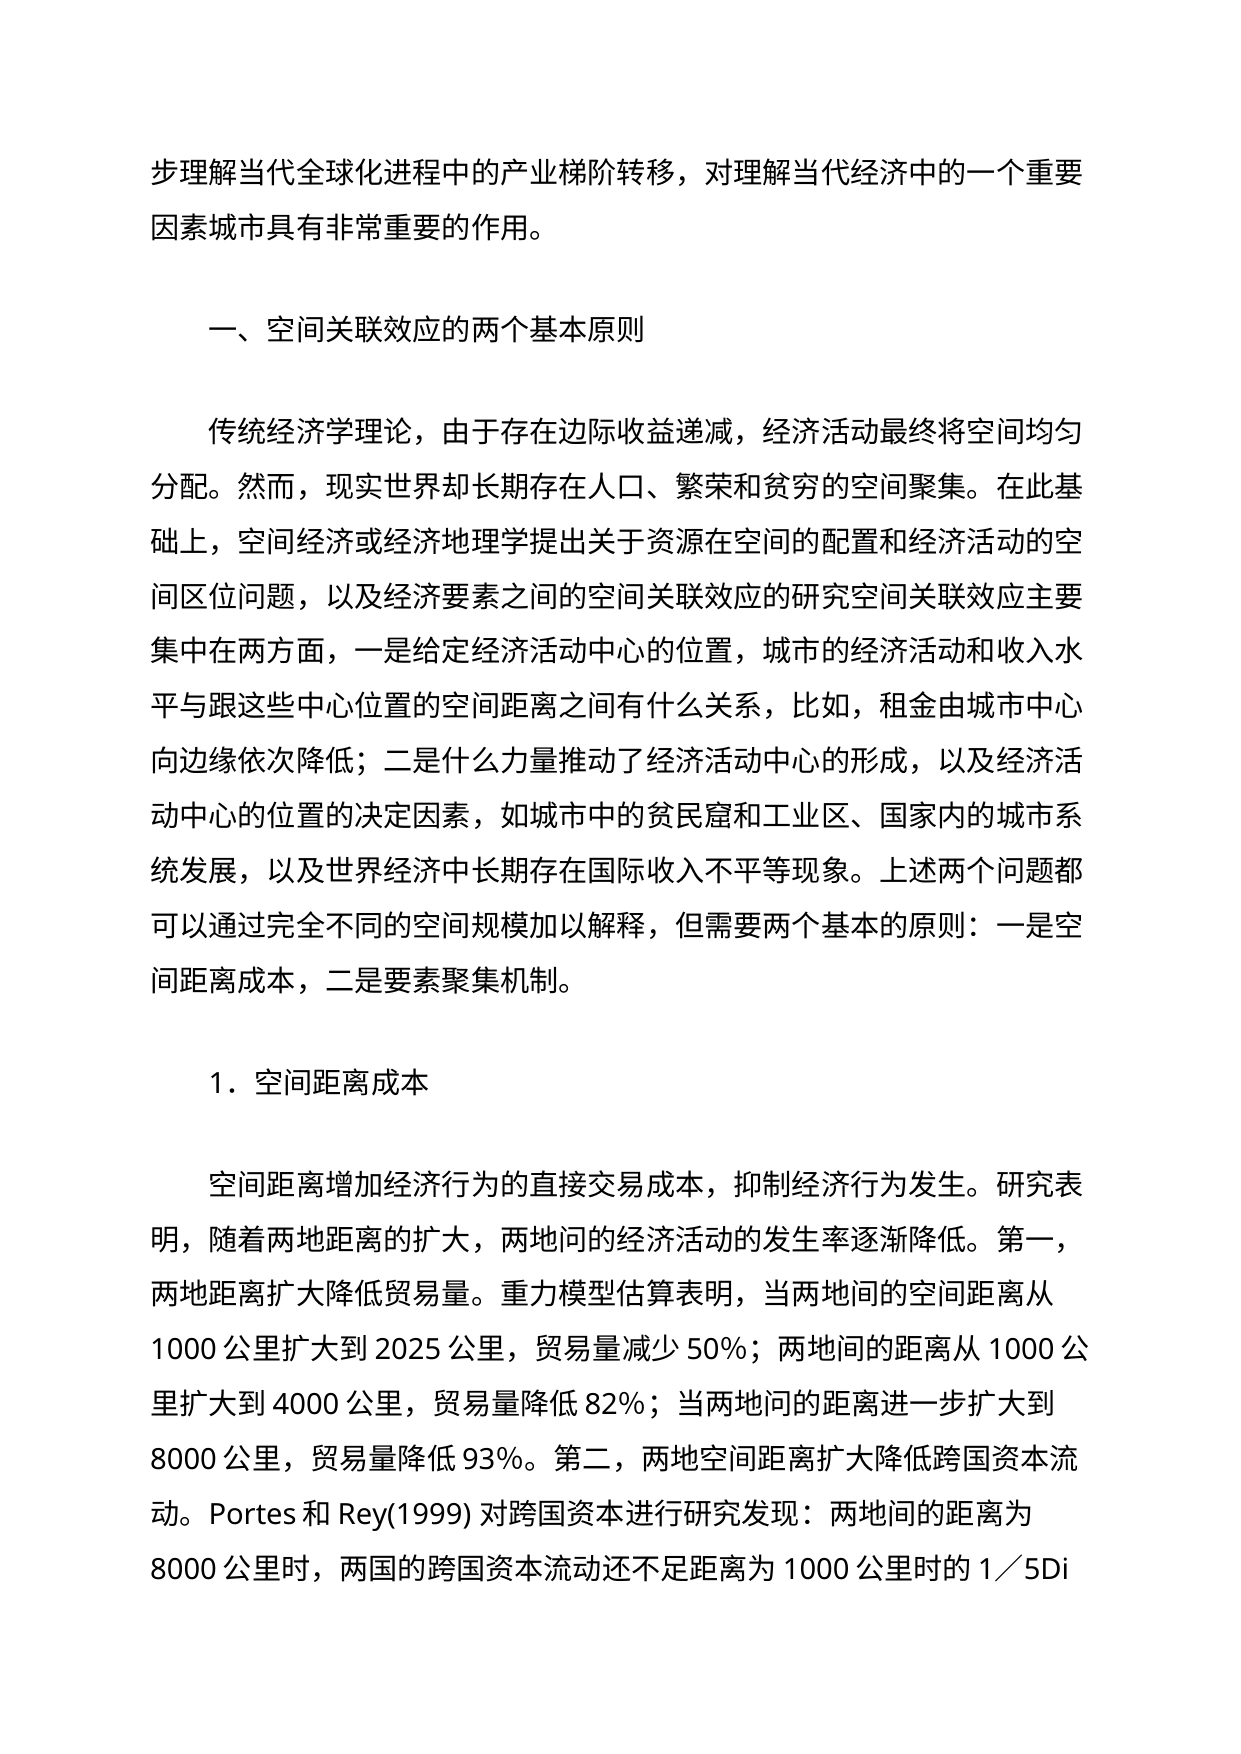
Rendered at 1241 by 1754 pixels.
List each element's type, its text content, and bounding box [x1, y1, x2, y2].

text 1．空间距离成本 [150, 1059, 1090, 1102]
text 传统经济学理论，由于存在边际收益递减，经济活动最终将空间均匀分配。然而，现实世界却长期存在人口、繁荣和贫穷的空间聚集。在此基础上，空间经济或经济地理学提出关于资源在空间的配置和经济活动的空间区位问题，以及经济要素之间的空间关联效应的研究空间关联效应主要集中在两方面，一是给定经济活动中心的位置，城市的经济活动和收入水平与跟这些中心位置的空间距离之间有什么关系，比如，租金由城市中心向边缘依次降低；二是什么力量推动了经济活动中心的形成，以及经济活动中心的位置的决定因素，如城市中的贫民窟和工业区、国家内的城市系统发展，以及世界经济中长期存在国际收入不平等现象。上述两个问题都可以通过完全不同的空间规模加以解释，但需要两个基本的原则：一是空间距离成本，二是要素聚集机制。 [150, 408, 1090, 1000]
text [150, 150, 1090, 247]
text 一、空间关联效应的两个基本原则 [150, 307, 1090, 349]
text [150, 1161, 1090, 1588]
